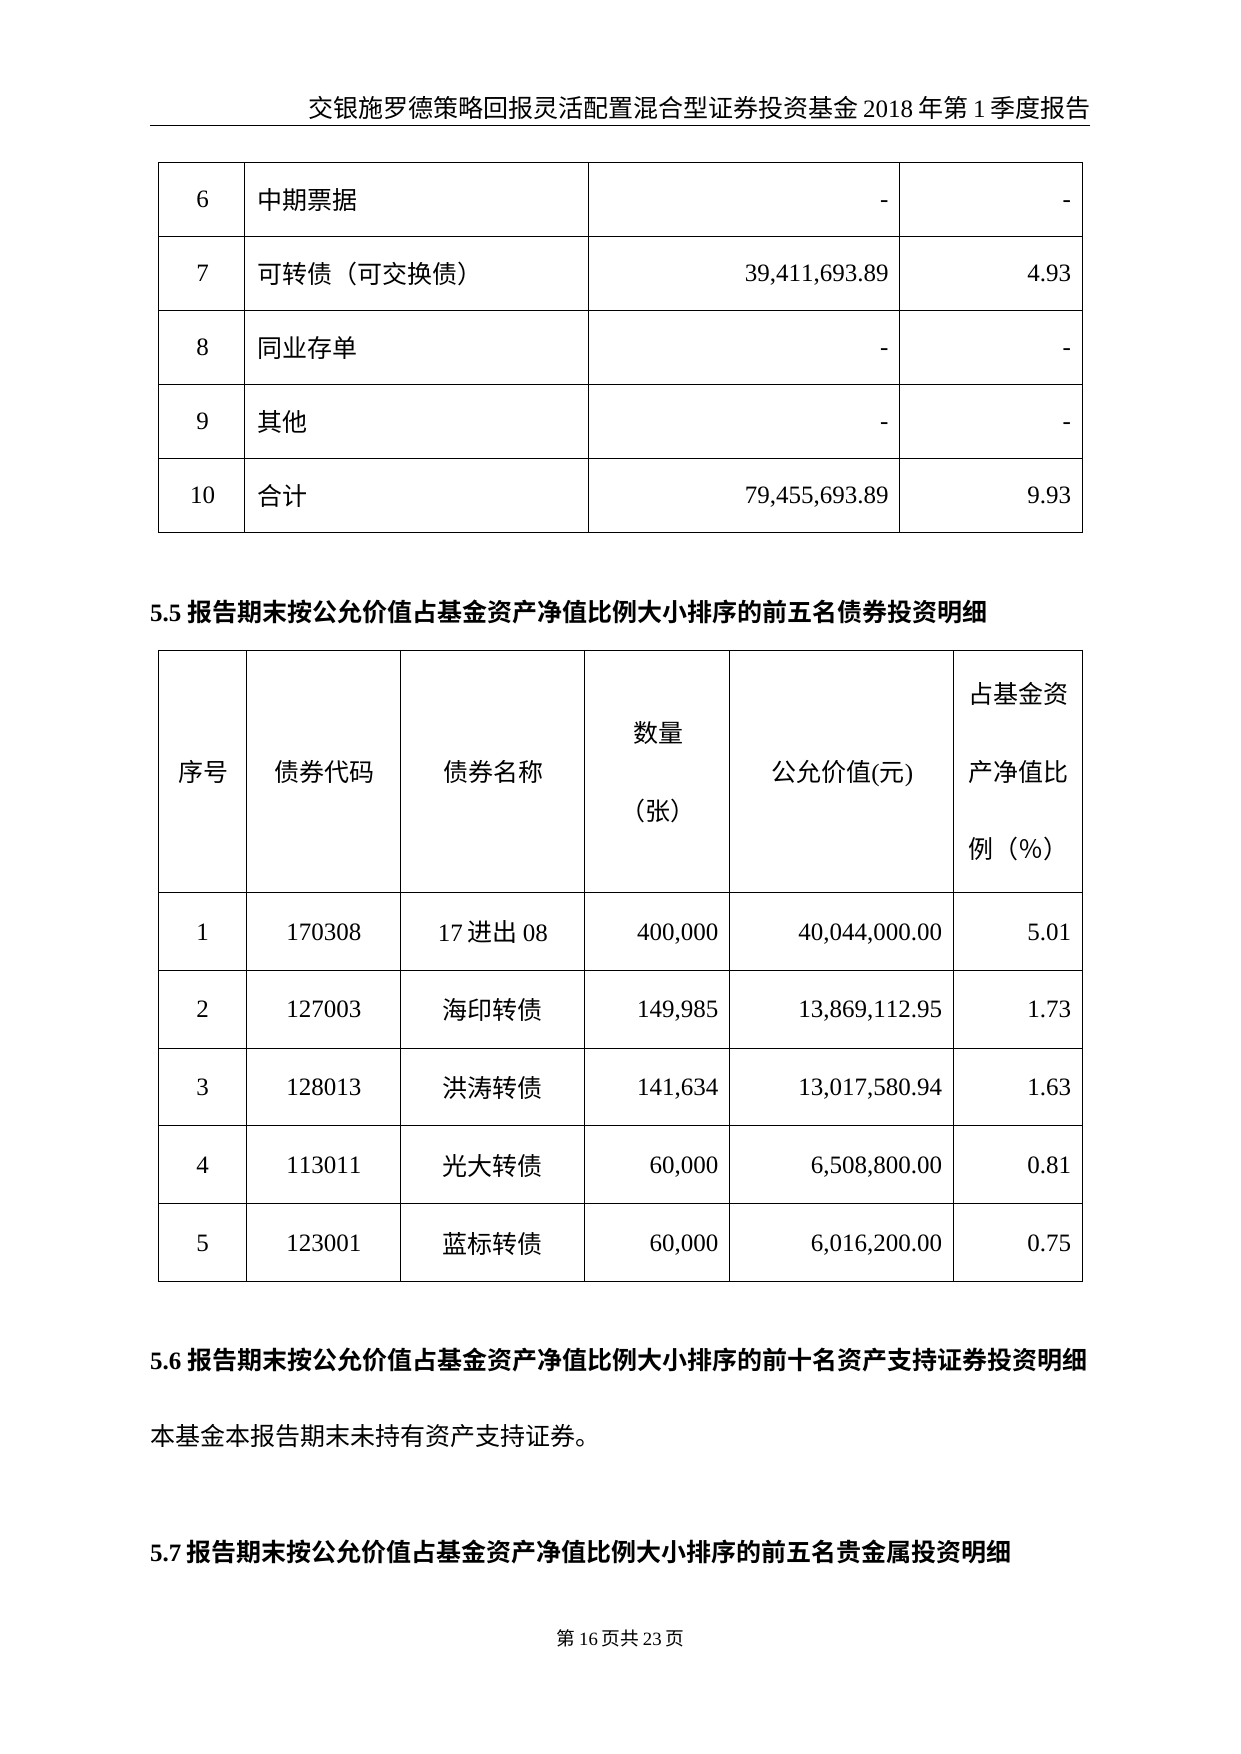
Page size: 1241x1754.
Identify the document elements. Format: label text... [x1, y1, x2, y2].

table_cell 4 [159, 1126, 246, 1203]
table_header 债券名称 [401, 651, 584, 892]
table_header 占基金资产净值比例（％） [954, 651, 1082, 892]
table_header 序号 [159, 651, 246, 892]
table_cell - [900, 385, 1082, 458]
table_cell 141,634 [585, 1049, 729, 1125]
table_cell - [589, 385, 899, 458]
table_cell 0.75 [954, 1204, 1082, 1281]
table_cell 113011 [247, 1126, 400, 1203]
text 5.5 报告期末按公允价值占基金资产净值比例大小排序的前五名债券投资明细 [150, 578, 1090, 643]
table_header 公允价值(元) [730, 651, 953, 892]
text 本基金本报告期末未持有资产支持证券。 [150, 1402, 1090, 1467]
table_cell 蓝标转债 [401, 1204, 584, 1281]
table_cell 9 [159, 385, 244, 458]
table_cell 60,000 [585, 1126, 729, 1203]
table_cell 光大转债 [401, 1126, 584, 1203]
table_cell 洪涛转债 [401, 1049, 584, 1125]
table_cell 17进出08 [401, 893, 584, 969]
table_cell 9.93 [900, 459, 1082, 532]
table_cell 149,985 [585, 971, 729, 1047]
table_cell 127003 [247, 971, 400, 1047]
table_cell 123001 [247, 1204, 400, 1281]
table_cell 4.93 [900, 237, 1082, 310]
table_cell - [589, 163, 899, 236]
text 5.7报告期末按公允价值占基金资产净值比例大小排序的前五名贵金属投资明细 [150, 1518, 1090, 1583]
table_cell - [900, 311, 1082, 384]
table_cell - [900, 163, 1082, 236]
table_cell 13,017,580.94 [730, 1049, 953, 1125]
table_cell 7 [159, 237, 244, 310]
text 5.6 报告期末按公允价值占基金资产净值比例大小排序的前十名资产支持证券投资明细 [150, 1326, 1090, 1391]
table_cell 6,508,800.00 [730, 1126, 953, 1203]
table_cell 合计 [245, 459, 588, 532]
table_cell 128013 [247, 1049, 400, 1125]
table_cell 400,000 [585, 893, 729, 969]
table_cell 3 [159, 1049, 246, 1125]
table_cell 其他 [245, 385, 588, 458]
table_cell 39,411,693.89 [589, 237, 899, 310]
table_cell 1.73 [954, 971, 1082, 1047]
table_cell 170308 [247, 893, 400, 969]
table_cell 6 [159, 163, 244, 236]
table_cell 海印转债 [401, 971, 584, 1047]
table_cell 中期票据 [245, 163, 588, 236]
table_cell 可转债（可交换债） [245, 237, 588, 310]
table_header 数量（张） [585, 651, 729, 892]
table_cell 8 [159, 311, 244, 384]
table_cell 10 [159, 459, 244, 532]
table_cell 0.81 [954, 1126, 1082, 1203]
table_cell 60,000 [585, 1204, 729, 1281]
table_cell 6,016,200.00 [730, 1204, 953, 1281]
table_cell - [589, 311, 899, 384]
table_cell 1 [159, 893, 246, 969]
table_cell 5 [159, 1204, 246, 1281]
table_cell 同业存单 [245, 311, 588, 384]
table_cell 2 [159, 971, 246, 1047]
table_cell 79,455,693.89 [589, 459, 899, 532]
table_cell 1.63 [954, 1049, 1082, 1125]
table_cell 13,869,112.95 [730, 971, 953, 1047]
table_header 债券代码 [247, 651, 400, 892]
table_cell 40,044,000.00 [730, 893, 953, 969]
table_cell 5.01 [954, 893, 1082, 969]
